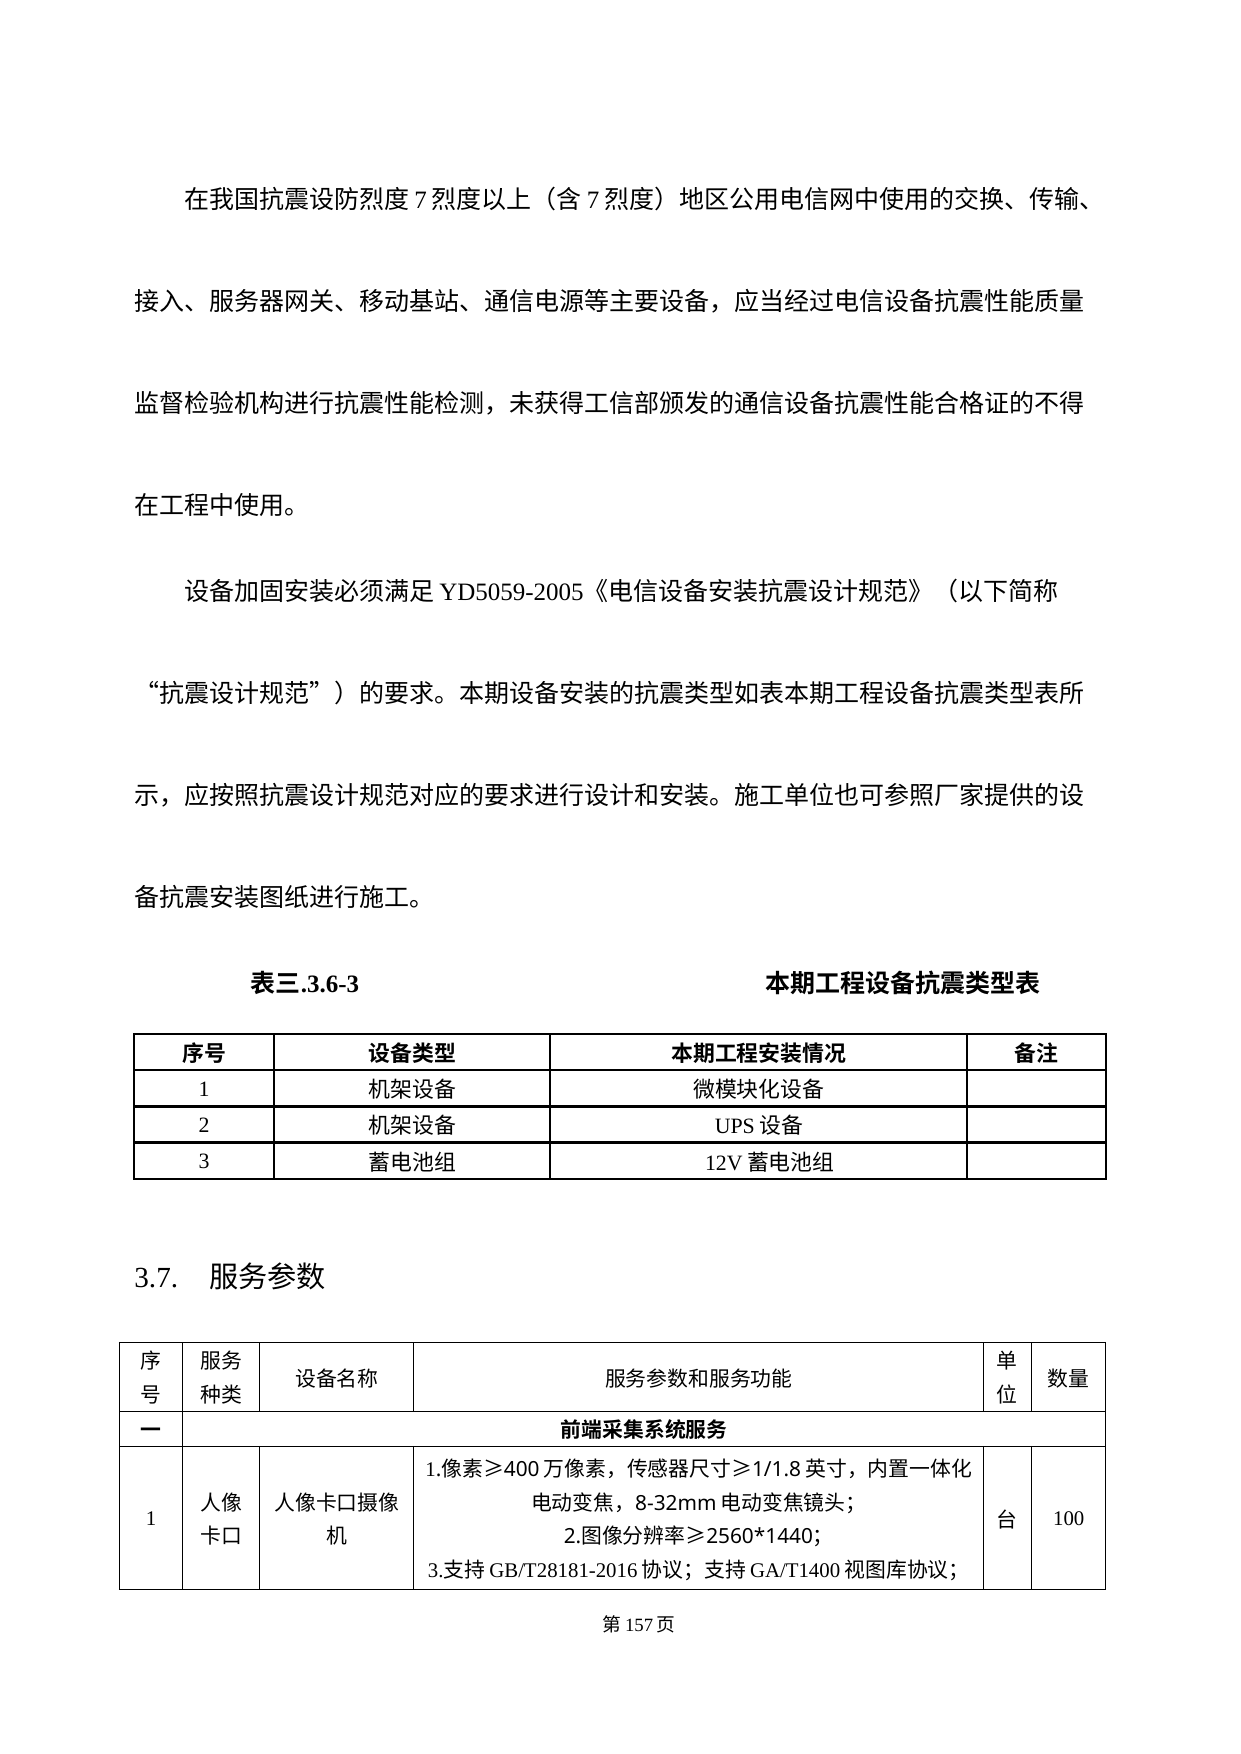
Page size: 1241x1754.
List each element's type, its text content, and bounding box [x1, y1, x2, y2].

text 设备加固安装必须满足YD5059-2005《电信设备安装抗震设计规范》（以下简称“抗震设计规范”）的要求。本期设备安装的抗震类型如表本期工程设备抗震类型表所示，应按照抗震设计规范对应的要求进行设计和安装。施工单位也可参照厂家提供的设备抗震安装图纸进行施工。 [134, 556, 1106, 929]
table_cell [968, 1144, 1105, 1177]
table_cell 微模块化设备 [551, 1071, 966, 1105]
table_cell 1 [120, 1447, 182, 1589]
table_cell 3 [135, 1144, 273, 1177]
subtitle 本期工程设备抗震类型表 [134, 947, 1106, 1015]
table_cell 100 [1032, 1447, 1105, 1589]
table_cell UPS设备 [551, 1108, 966, 1141]
table_header 设备名称 [260, 1343, 413, 1411]
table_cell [414, 1447, 983, 1589]
table_cell 一 [120, 1412, 182, 1446]
table_cell 台 [984, 1447, 1031, 1589]
table_header 服务参数和服务功能 [414, 1343, 983, 1411]
table_cell 人像卡口摄像机 [260, 1447, 413, 1589]
table_header 序号 [135, 1035, 273, 1069]
table_cell 前端采集系统服务 [183, 1412, 1105, 1446]
table_cell 12V蓄电池组 [551, 1144, 966, 1177]
table_header 序号 [120, 1343, 182, 1411]
table_cell 1 [135, 1071, 273, 1105]
table_header 备注 [968, 1035, 1105, 1069]
table_cell 机架设备 [275, 1108, 549, 1141]
table_header 本期工程安装情况 [551, 1035, 966, 1069]
table_cell 2 [135, 1108, 273, 1141]
table_header 设备类型 [275, 1035, 549, 1069]
table_header 单位 [984, 1343, 1031, 1411]
table_cell 机架设备 [275, 1071, 549, 1105]
table_cell [968, 1108, 1105, 1141]
subtitle 服务参数 [134, 1240, 1106, 1308]
table_header 数量 [1032, 1343, 1105, 1411]
text 在我国抗震设防烈度7烈度以上（含7烈度）地区公用电信网中使用的交换、传输、接入、服务器网关、移动基站、通信电源等主要设备，应当经过电信设备抗震性能质量监督检验机构进行抗震性能检测，未获得工信部颁发的通信设备抗震性能合格证的不得在工程中使用。 [134, 164, 1106, 537]
table_cell 人像卡口 [183, 1447, 259, 1589]
table_header 服务种类 [183, 1343, 259, 1411]
table_cell [968, 1071, 1105, 1105]
table_cell 蓄电池组 [275, 1144, 549, 1177]
